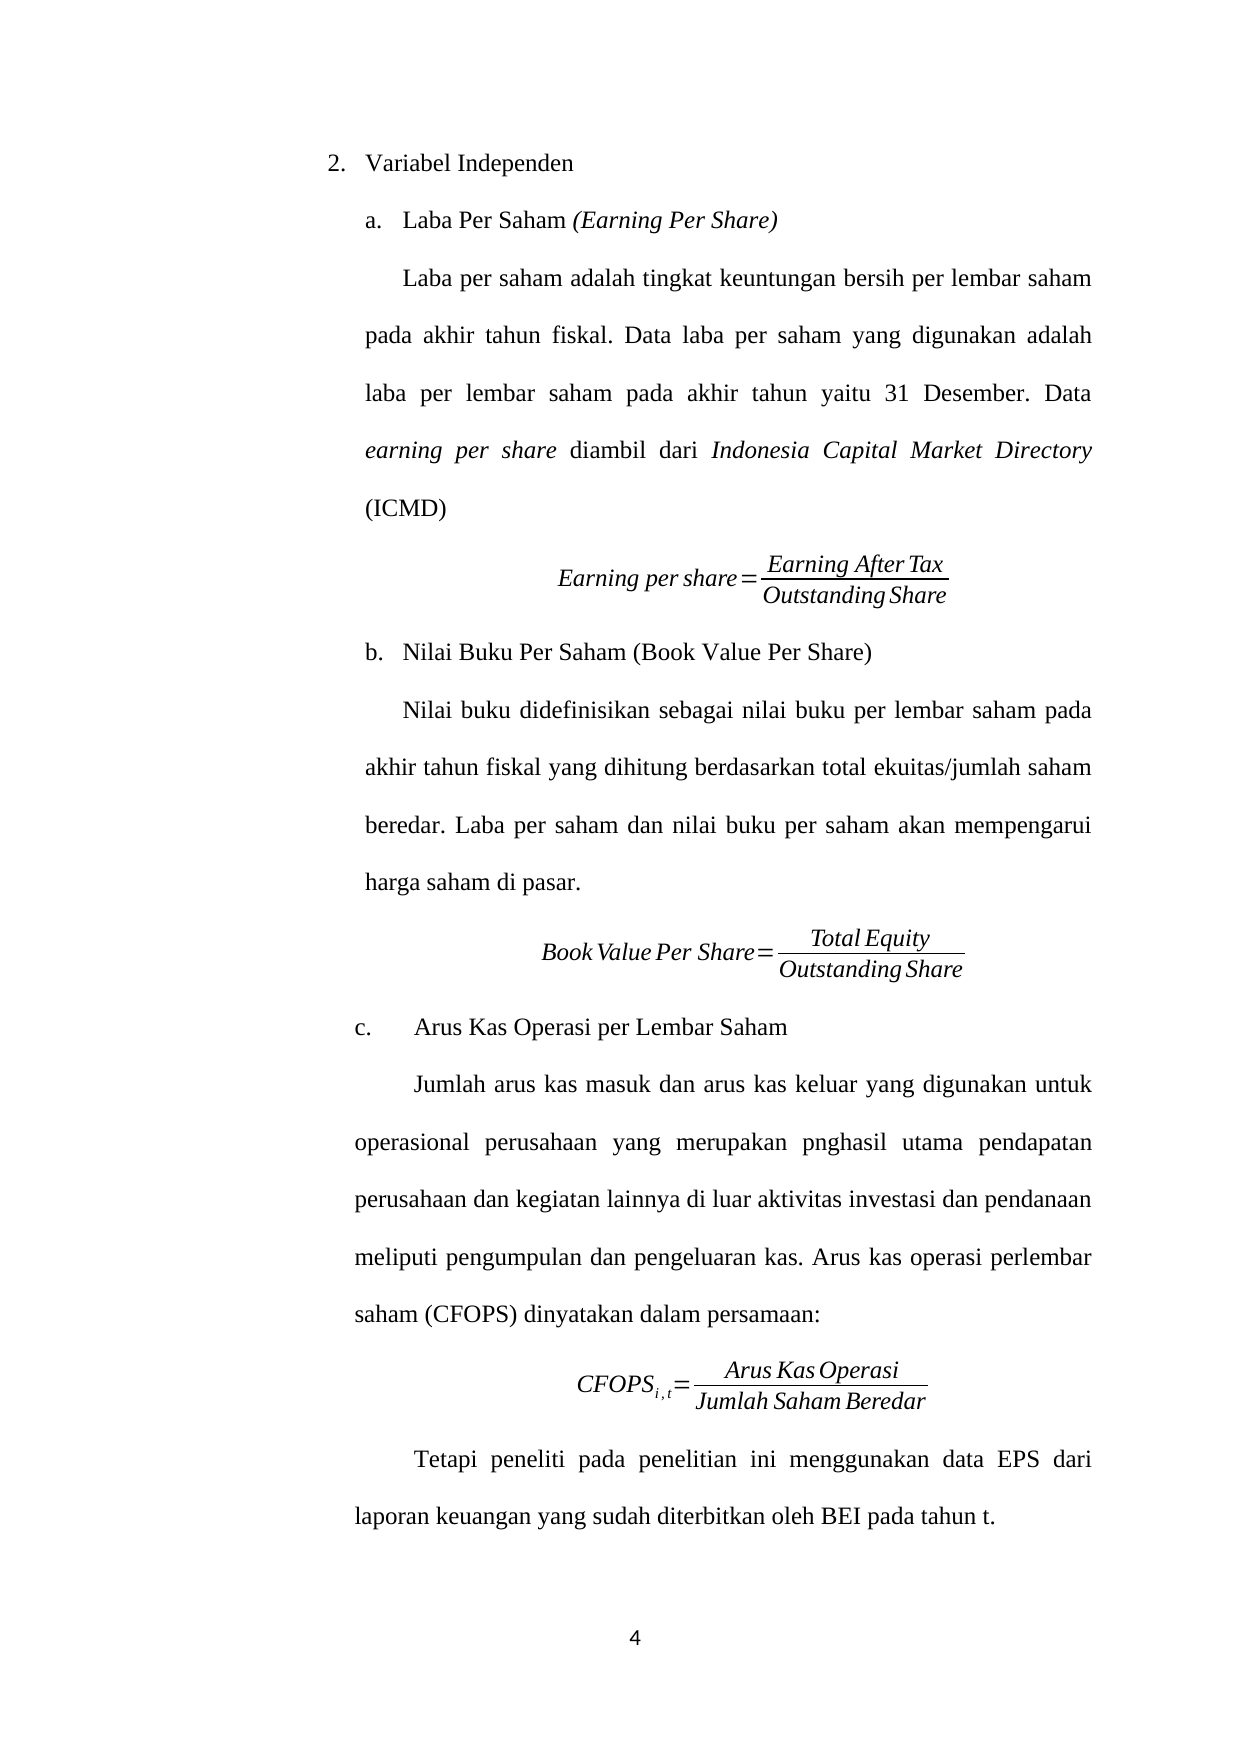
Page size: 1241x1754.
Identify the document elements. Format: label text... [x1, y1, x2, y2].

list Tetapi peneliti pada penelitian ini menggunakan data EPS dari laporan keuangan yang sudah diterbitkan oleh BEI pada tahun t. [354, 1444, 1092, 1530]
list Jumlah arus kas masuk dan arus kas keluar yang digunakan untuk operasional perusahaan yang merupakan pnghasil utama pendapatan perusahaan dan kegiatan lainnya di luar aktivitas investasi dan pendanaan meliputi pengumpulan dan pengeluaran kas. Arus kas operasi perlembar saham (CFOPS) dinyatakan dalam persamaan: [354, 1069, 1092, 1328]
list Laba Per Saham (Earning Per Share) [365, 205, 1092, 234]
list Variabel Independen [327, 148, 1092, 176]
list Arus Kas Operasi per Lembar Saham [354, 1012, 1092, 1040]
list Nilai Buku Per Saham (Book Value Per Share) [365, 637, 1092, 666]
list Laba per saham adalah tingkat keuntungan bersih per lembar saham pada akhir tahun fiskal. Data laba per saham yang digunakan adalah laba per lembar saham pada akhir tahun yaitu 31 Desember. Data earning per share diambil dari Indonesia Capital Market Directory (ICMD) [365, 263, 1092, 521]
list Nilai buku didefinisikan sebagai nilai buku per lembar saham pada akhir tahun fiskal yang dihitung berdasarkan total ekuitas/jumlah saham beredar. Laba per saham dan nilai buku per saham akan mempengarui harga saham di pasar. [365, 695, 1092, 896]
